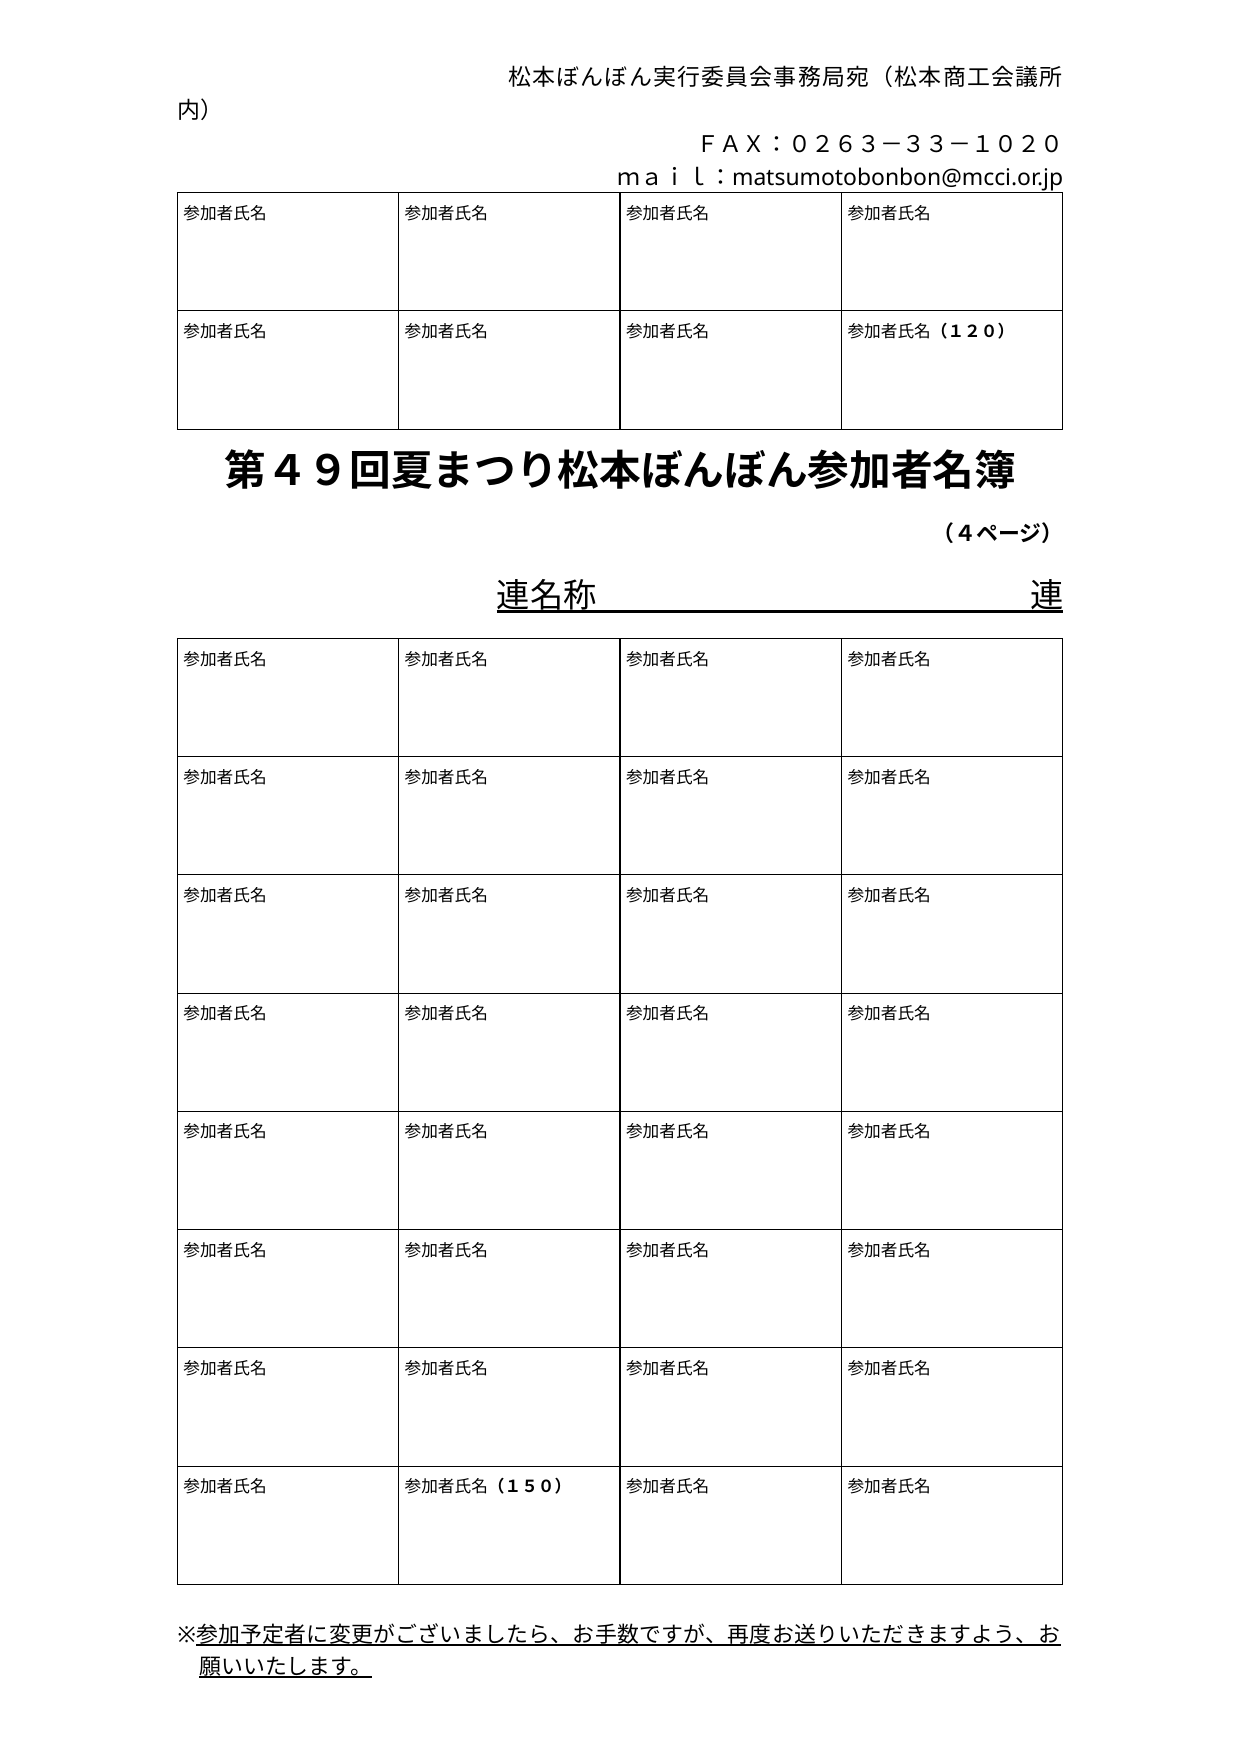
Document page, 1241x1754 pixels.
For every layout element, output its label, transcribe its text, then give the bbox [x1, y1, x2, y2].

table_cell 参加者氏名 [842, 193, 1062, 310]
table_cell 参加者氏名 [621, 1112, 841, 1229]
table_cell 参加者氏名 [178, 311, 398, 428]
table_cell 参加者氏名 [842, 1230, 1062, 1347]
table_cell 参加者氏名 [178, 193, 398, 310]
table_cell 参加者氏名 [178, 994, 398, 1111]
table_cell 参加者氏名 [842, 875, 1062, 993]
table_header 参加者氏名 [399, 639, 619, 756]
table_cell 参加者氏名 [621, 994, 841, 1111]
table_cell 参加者氏名 [178, 757, 398, 874]
table_cell 参加者氏名 [399, 757, 619, 874]
table_cell 参加者氏名 [399, 875, 619, 993]
table_cell 参加者氏名 [399, 1230, 619, 1347]
text 連名称 連 [177, 556, 1063, 631]
table_cell 参加者氏名 [842, 1348, 1062, 1466]
table_cell 参加者氏名 [399, 1348, 619, 1466]
table_cell 参加者氏名 [399, 1112, 619, 1229]
table_cell 参加者氏名（１５０） [399, 1467, 619, 1584]
table_cell 参加者氏名 [621, 193, 841, 310]
table_cell 参加者氏名 [842, 1112, 1062, 1229]
text （４ページ） [177, 513, 1063, 551]
table_cell 参加者氏名 [842, 757, 1062, 874]
table_cell 参加者氏名 [178, 875, 398, 993]
table_cell 参加者氏名 [621, 1230, 841, 1347]
table_cell 参加者氏名 [621, 875, 841, 993]
table_header 参加者氏名 [621, 639, 841, 756]
table_cell 参加者氏名 [399, 311, 619, 428]
table_cell 参加者氏名 [621, 1467, 841, 1584]
table_cell 参加者氏名 [178, 1230, 398, 1347]
table_cell 参加者氏名 [178, 1112, 398, 1229]
table_cell 参加者氏名 [178, 1348, 398, 1466]
table_cell 参加者氏名 [842, 994, 1062, 1111]
table_cell 参加者氏名（１２０） [842, 311, 1062, 428]
table_cell 参加者氏名 [399, 193, 619, 310]
table_header 参加者氏名 [842, 639, 1062, 756]
table_cell 参加者氏名 [621, 757, 841, 874]
table_cell 参加者氏名 [842, 1467, 1062, 1584]
table_cell 参加者氏名 [621, 311, 841, 428]
table_cell 参加者氏名 [621, 1348, 841, 1466]
table_cell 参加者氏名 [399, 994, 619, 1111]
table_header 参加者氏名 [178, 639, 398, 756]
text 第４９回夏まつり松本ぼんぼん参加者名簿 [177, 430, 1063, 504]
table_cell 参加者氏名 [178, 1467, 398, 1584]
